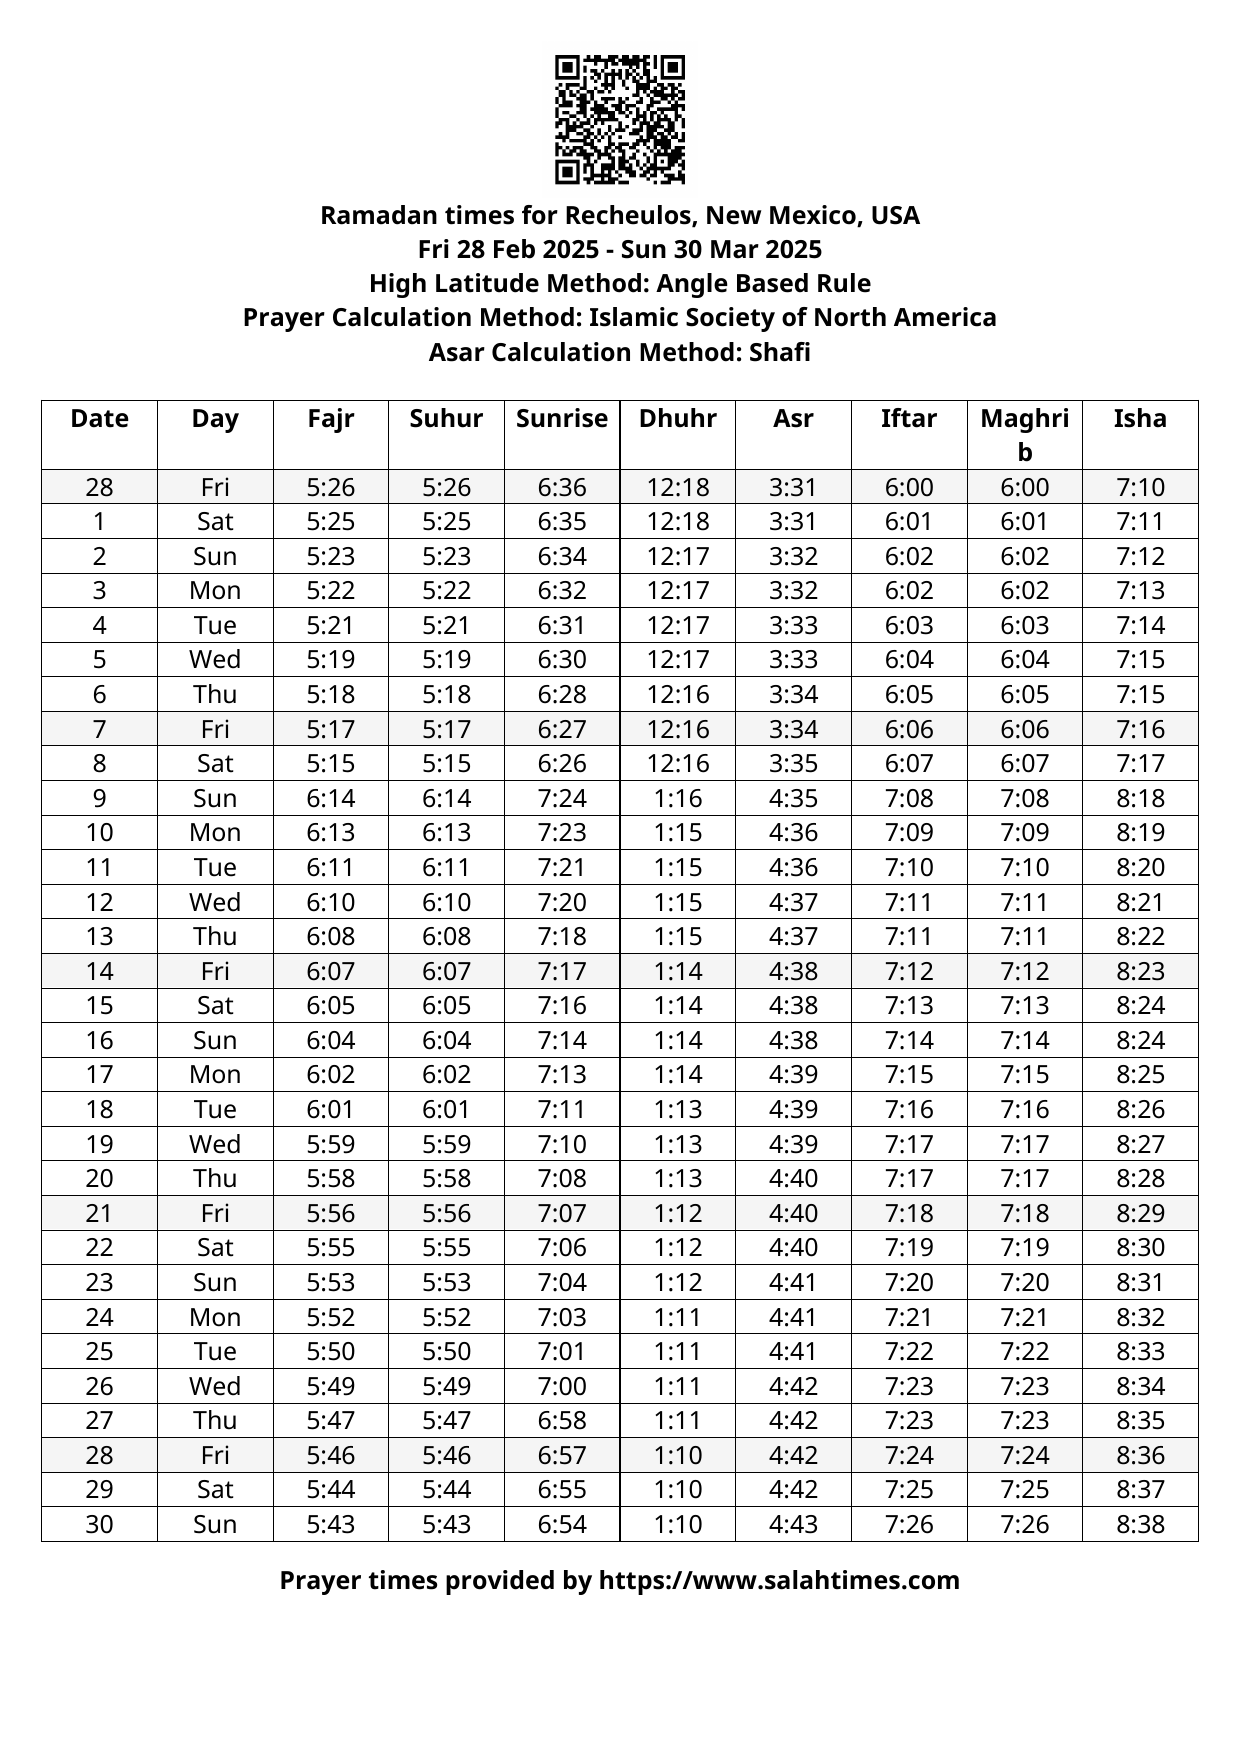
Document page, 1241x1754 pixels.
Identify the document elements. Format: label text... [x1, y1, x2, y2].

table_cell 4:40 [736, 1231, 851, 1264]
table_cell 7:14 [968, 1023, 1082, 1057]
table_cell 7:25 [852, 1473, 967, 1506]
table_cell 6:06 [852, 712, 967, 745]
table_cell 5:18 [389, 677, 504, 711]
table_cell 27 [42, 1404, 157, 1437]
table_header Sunrise [505, 401, 619, 469]
table_cell 5:15 [274, 746, 388, 780]
table_cell 6:02 [852, 539, 967, 572]
table_cell 4:43 [736, 1507, 851, 1541]
table_cell 4:41 [736, 1334, 851, 1368]
table_cell 7:08 [505, 1161, 619, 1195]
table_cell 6:02 [274, 1058, 388, 1091]
table_cell 5:55 [274, 1231, 388, 1264]
table_cell 7:21 [505, 850, 619, 884]
table_header Day [158, 401, 273, 469]
table_cell 1:13 [621, 1161, 735, 1195]
table_cell 12 [42, 885, 157, 918]
table_cell 28 [42, 1438, 157, 1472]
table_cell 7:14 [852, 1023, 967, 1057]
table_cell 5:52 [389, 1300, 504, 1333]
table_cell 7:23 [852, 1369, 967, 1402]
table_cell 3:33 [736, 643, 851, 676]
table_cell 7:15 [1083, 677, 1198, 711]
table_cell Mon [158, 1058, 273, 1091]
table_cell 7:22 [968, 1334, 1082, 1368]
table_cell 7:18 [968, 1196, 1082, 1229]
table_cell 6:07 [968, 746, 1082, 780]
table_cell Wed [158, 1127, 273, 1160]
table_cell 5:19 [274, 643, 388, 676]
table_cell 6:03 [852, 608, 967, 642]
table_cell 11 [42, 850, 157, 884]
table_cell 12:17 [621, 574, 735, 607]
table_cell 7:17 [852, 1161, 967, 1195]
table_cell 6:57 [505, 1438, 619, 1472]
table_cell 7:11 [505, 1092, 619, 1126]
table_cell 1:10 [621, 1473, 735, 1506]
table_cell 7:15 [852, 1058, 967, 1091]
table_header Maghrib [968, 401, 1082, 469]
text High Latitude Method: Angle Based Rule [42, 266, 1198, 300]
table_cell 7:13 [852, 989, 967, 1022]
table_cell 23 [42, 1265, 157, 1299]
table_cell 5:58 [274, 1161, 388, 1195]
table_cell 16 [42, 1023, 157, 1057]
table_cell 6:02 [852, 574, 967, 607]
table_cell 5:22 [389, 574, 504, 607]
table_cell Thu [158, 1161, 273, 1195]
table_cell 1:11 [621, 1369, 735, 1402]
text Prayer times provided by https://www.salahtimes.com [42, 1563, 1198, 1597]
table_cell 30 [42, 1507, 157, 1541]
table_header Fajr [274, 401, 388, 469]
table_cell Wed [158, 885, 273, 918]
table_header Iftar [852, 401, 967, 469]
table_cell 18 [42, 1092, 157, 1126]
table_cell 1:14 [621, 954, 735, 987]
table_cell 6:14 [274, 781, 388, 814]
table_cell 4:42 [736, 1473, 851, 1506]
table_cell 7:13 [1083, 574, 1198, 607]
table_cell 8:33 [1083, 1334, 1198, 1368]
table_cell 7:18 [505, 919, 619, 953]
table_cell Sun [158, 1023, 273, 1057]
table_cell 6:10 [389, 885, 504, 918]
table_cell 6:54 [505, 1507, 619, 1541]
table_cell 3:35 [736, 746, 851, 780]
table_cell 5:25 [274, 504, 388, 538]
table_cell 6:10 [274, 885, 388, 918]
table_cell 1:15 [621, 816, 735, 849]
table_cell 6:08 [389, 919, 504, 953]
table_cell 7:21 [968, 1300, 1082, 1333]
table_header Suhur [389, 401, 504, 469]
table_cell 1:15 [621, 850, 735, 884]
table_cell 24 [42, 1300, 157, 1333]
table_cell 12:17 [621, 608, 735, 642]
text Prayer Calculation Method: Islamic Society of North America [42, 300, 1198, 334]
table_cell 4 [42, 608, 157, 642]
table_cell Thu [158, 677, 273, 711]
table_cell 7:22 [852, 1334, 967, 1368]
table_cell 3:31 [736, 504, 851, 538]
table_cell 4:38 [736, 954, 851, 987]
table_cell 7:08 [852, 781, 967, 814]
table_cell 6:27 [505, 712, 619, 745]
table_cell 1:15 [621, 885, 735, 918]
table_cell 12:18 [621, 504, 735, 538]
table_cell 7:25 [968, 1473, 1082, 1506]
table_header Date [42, 401, 157, 469]
table_cell 5:21 [274, 608, 388, 642]
table_cell 3:32 [736, 574, 851, 607]
table_cell 5:17 [389, 712, 504, 745]
table_cell 7:20 [852, 1265, 967, 1299]
table_cell 5:52 [274, 1300, 388, 1333]
table_cell 8:37 [1083, 1473, 1198, 1506]
text Asar Calculation Method: Shafi [42, 334, 1198, 368]
table_cell 6:07 [389, 954, 504, 987]
table_cell 8:23 [1083, 954, 1198, 987]
table_cell 5:18 [274, 677, 388, 711]
table_cell 7:16 [505, 989, 619, 1022]
table_cell 3:34 [736, 677, 851, 711]
table_cell 28 [42, 470, 157, 503]
table_cell 25 [42, 1334, 157, 1368]
table_cell 4:40 [736, 1161, 851, 1195]
table_cell 6:58 [505, 1404, 619, 1437]
table_cell 5:25 [389, 504, 504, 538]
table_cell 4:36 [736, 816, 851, 849]
table_cell 6:05 [389, 989, 504, 1022]
table_cell 7:10 [968, 850, 1082, 884]
table_cell 1:11 [621, 1300, 735, 1333]
table_cell 12:16 [621, 677, 735, 711]
table_cell 8:22 [1083, 919, 1198, 953]
table_cell 7:12 [1083, 539, 1198, 572]
table_cell 1:12 [621, 1196, 735, 1229]
table_cell 7:23 [968, 1369, 1082, 1402]
table_cell 6:05 [968, 677, 1082, 711]
table_cell Wed [158, 643, 273, 676]
table_cell 1:14 [621, 1058, 735, 1091]
table_cell 7:11 [852, 885, 967, 918]
table_cell 12:16 [621, 746, 735, 780]
table_cell 6:00 [968, 470, 1082, 503]
table_cell 14 [42, 954, 157, 987]
table_cell 7:21 [852, 1300, 967, 1333]
table_cell Sun [158, 539, 273, 572]
table_cell Sat [158, 989, 273, 1022]
table_cell 1:14 [621, 1023, 735, 1057]
table_cell 6:02 [968, 539, 1082, 572]
table_cell Fri [158, 712, 273, 745]
table_cell 8:30 [1083, 1231, 1198, 1264]
text Ramadan times for Recheulos, New Mexico, USA [42, 198, 1198, 232]
table_cell 5:56 [389, 1196, 504, 1229]
table_cell 1:11 [621, 1404, 735, 1437]
table_cell 4:35 [736, 781, 851, 814]
table_cell 7:12 [968, 954, 1082, 987]
table_cell 7:23 [852, 1404, 967, 1437]
table_cell 6:11 [389, 850, 504, 884]
table_cell 19 [42, 1127, 157, 1160]
text Fri 28 Feb 2025 - Sun 30 Mar 2025 [42, 232, 1198, 266]
table_cell Thu [158, 919, 273, 953]
table_cell 7:18 [852, 1196, 967, 1229]
table_cell 6:07 [852, 746, 967, 780]
table_cell 5:50 [389, 1334, 504, 1368]
table_cell 5:26 [274, 470, 388, 503]
table_cell 5:55 [389, 1231, 504, 1264]
table_cell 4:39 [736, 1127, 851, 1160]
table_cell 8:36 [1083, 1438, 1198, 1472]
table_cell 1:16 [621, 781, 735, 814]
table_cell Fri [158, 1438, 273, 1472]
table_cell 7:17 [1083, 746, 1198, 780]
table_cell 8:28 [1083, 1161, 1198, 1195]
table_cell Sat [158, 1231, 273, 1264]
table_cell 7:00 [505, 1369, 619, 1402]
table_cell 21 [42, 1196, 157, 1229]
table_cell 8 [42, 746, 157, 780]
table_cell 5:53 [389, 1265, 504, 1299]
table_cell 12:17 [621, 539, 735, 572]
table_cell 5:44 [389, 1473, 504, 1506]
table_cell 5:26 [389, 470, 504, 503]
table_cell Fri [158, 954, 273, 987]
table_cell 7:04 [505, 1265, 619, 1299]
table_cell 6:14 [389, 781, 504, 814]
table_cell 5:43 [274, 1507, 388, 1541]
table_cell Wed [158, 1369, 273, 1402]
table_cell 7 [42, 712, 157, 745]
table_cell 5:21 [389, 608, 504, 642]
table_cell 7:08 [968, 781, 1082, 814]
table_cell 4:42 [736, 1369, 851, 1402]
table_cell 5:59 [274, 1127, 388, 1160]
table_cell 6:04 [389, 1023, 504, 1057]
table_cell 7:24 [505, 781, 619, 814]
table_cell 7:12 [852, 954, 967, 987]
table_cell Thu [158, 1404, 273, 1437]
table_cell 4:36 [736, 850, 851, 884]
table_cell 8:27 [1083, 1127, 1198, 1160]
picture [542, 41, 699, 198]
table_cell 7:13 [968, 989, 1082, 1022]
table_cell 8:18 [1083, 781, 1198, 814]
table_cell Mon [158, 1300, 273, 1333]
table_cell 4:38 [736, 989, 851, 1022]
table_cell 5:47 [274, 1404, 388, 1437]
table_cell 8:35 [1083, 1404, 1198, 1437]
table_cell 7:24 [968, 1438, 1082, 1472]
table_cell 3:34 [736, 712, 851, 745]
table_cell Fri [158, 1196, 273, 1229]
table_cell 8:31 [1083, 1265, 1198, 1299]
table_cell 7:16 [968, 1092, 1082, 1126]
table_cell 7:10 [1083, 470, 1198, 503]
table_cell 7:09 [852, 816, 967, 849]
table_cell Sat [158, 504, 273, 538]
table_cell 6:04 [968, 643, 1082, 676]
table_cell 5:59 [389, 1127, 504, 1160]
table_cell 5:46 [389, 1438, 504, 1472]
table_cell 5:50 [274, 1334, 388, 1368]
table_cell 8:24 [1083, 1023, 1198, 1057]
table_cell 8:24 [1083, 989, 1198, 1022]
table_cell 26 [42, 1369, 157, 1402]
table_cell Sat [158, 746, 273, 780]
table_cell 7:10 [852, 850, 967, 884]
table_cell 7:19 [852, 1231, 967, 1264]
table_cell 7:07 [505, 1196, 619, 1229]
table_cell 5:58 [389, 1161, 504, 1195]
table_cell 6:05 [274, 989, 388, 1022]
table_header Asr [736, 401, 851, 469]
table_cell 6:31 [505, 608, 619, 642]
table_cell 7:19 [968, 1231, 1082, 1264]
table_cell 6:03 [968, 608, 1082, 642]
table_cell Tue [158, 1092, 273, 1126]
table_cell 8:38 [1083, 1507, 1198, 1541]
table_cell 8:21 [1083, 885, 1198, 918]
table_cell 8:29 [1083, 1196, 1198, 1229]
table_cell Mon [158, 816, 273, 849]
table_cell 1:15 [621, 919, 735, 953]
table_cell 6:06 [968, 712, 1082, 745]
table_cell 12:17 [621, 643, 735, 676]
table_cell 7:10 [505, 1127, 619, 1160]
table_cell 1:13 [621, 1127, 735, 1160]
table_cell 7:15 [968, 1058, 1082, 1091]
table_cell 7:23 [505, 816, 619, 849]
table_cell 5:15 [389, 746, 504, 780]
table_cell 8:25 [1083, 1058, 1198, 1091]
table_cell 1:14 [621, 989, 735, 1022]
table_cell 7:16 [1083, 712, 1198, 745]
table_cell 7:11 [968, 885, 1082, 918]
table_cell 2 [42, 539, 157, 572]
table_cell 4:38 [736, 1023, 851, 1057]
table_cell 8:20 [1083, 850, 1198, 884]
table_cell 1:10 [621, 1438, 735, 1472]
table_cell 5:23 [389, 539, 504, 572]
table_cell 3:32 [736, 539, 851, 572]
table_cell 5:56 [274, 1196, 388, 1229]
table_cell 7:15 [1083, 643, 1198, 676]
table_cell 6:34 [505, 539, 619, 572]
table_cell 7:17 [505, 954, 619, 987]
table_cell 7:09 [968, 816, 1082, 849]
table_cell 12:18 [621, 470, 735, 503]
table_cell 7:06 [505, 1231, 619, 1264]
table_cell 7:01 [505, 1334, 619, 1368]
table_cell 6:05 [852, 677, 967, 711]
table_cell 8:26 [1083, 1092, 1198, 1126]
table_cell 7:13 [505, 1058, 619, 1091]
table_cell 6:55 [505, 1473, 619, 1506]
table_cell 5 [42, 643, 157, 676]
table_cell 4:42 [736, 1404, 851, 1437]
table_cell 1:11 [621, 1334, 735, 1368]
table_cell 7:11 [852, 919, 967, 953]
table_cell 6:35 [505, 504, 619, 538]
table_cell 6:13 [274, 816, 388, 849]
table_cell 5:53 [274, 1265, 388, 1299]
table_cell 7:11 [1083, 504, 1198, 538]
table_cell 6:28 [505, 677, 619, 711]
table_cell 7:17 [968, 1127, 1082, 1160]
table_cell 6:13 [389, 816, 504, 849]
table_cell 6 [42, 677, 157, 711]
table_cell 8:19 [1083, 816, 1198, 849]
table_cell Sun [158, 781, 273, 814]
table_cell 6:30 [505, 643, 619, 676]
table_cell Sun [158, 1507, 273, 1541]
table_cell 4:37 [736, 919, 851, 953]
table_cell 3:31 [736, 470, 851, 503]
table_cell 6:11 [274, 850, 388, 884]
table_cell 9 [42, 781, 157, 814]
table_cell 4:41 [736, 1300, 851, 1333]
table_cell 7:20 [505, 885, 619, 918]
table_cell 6:04 [274, 1023, 388, 1057]
table_cell 7:17 [968, 1161, 1082, 1195]
table_cell 3 [42, 574, 157, 607]
table_cell 29 [42, 1473, 157, 1506]
table_cell 5:49 [389, 1369, 504, 1402]
table_cell 7:11 [968, 919, 1082, 953]
table_cell 7:24 [852, 1438, 967, 1472]
table_cell 1:10 [621, 1507, 735, 1541]
table_cell 5:22 [274, 574, 388, 607]
table_cell 10 [42, 816, 157, 849]
table_cell 6:02 [389, 1058, 504, 1091]
table_cell 6:26 [505, 746, 619, 780]
table_cell 4:41 [736, 1265, 851, 1299]
table_cell 7:03 [505, 1300, 619, 1333]
table_cell 7:23 [968, 1404, 1082, 1437]
table_cell 4:39 [736, 1092, 851, 1126]
table_cell Tue [158, 608, 273, 642]
table_cell 1 [42, 504, 157, 538]
table_cell Tue [158, 850, 273, 884]
table_cell 6:01 [968, 504, 1082, 538]
table_cell 1:12 [621, 1265, 735, 1299]
table_cell 8:34 [1083, 1369, 1198, 1402]
table_cell 6:07 [274, 954, 388, 987]
table_cell 7:17 [852, 1127, 967, 1160]
table_cell 6:00 [852, 470, 967, 503]
table_cell 5:44 [274, 1473, 388, 1506]
table_cell 6:02 [968, 574, 1082, 607]
table_cell 6:32 [505, 574, 619, 607]
table_cell 5:47 [389, 1404, 504, 1437]
table_cell Sat [158, 1473, 273, 1506]
table_cell 4:42 [736, 1438, 851, 1472]
table_cell 5:17 [274, 712, 388, 745]
table_cell 5:49 [274, 1369, 388, 1402]
table_cell Sun [158, 1265, 273, 1299]
table_cell 13 [42, 919, 157, 953]
table_cell 7:26 [968, 1507, 1082, 1541]
table_cell 17 [42, 1058, 157, 1091]
table_cell 6:36 [505, 470, 619, 503]
table_cell 8:32 [1083, 1300, 1198, 1333]
table_cell 5:19 [389, 643, 504, 676]
table_cell 6:01 [389, 1092, 504, 1126]
table_cell Fri [158, 470, 273, 503]
table_cell Tue [158, 1334, 273, 1368]
table_cell 22 [42, 1231, 157, 1264]
table_cell 7:20 [968, 1265, 1082, 1299]
table_cell 6:08 [274, 919, 388, 953]
table_cell 5:23 [274, 539, 388, 572]
table_cell 6:04 [852, 643, 967, 676]
table_cell 3:33 [736, 608, 851, 642]
table_cell 15 [42, 989, 157, 1022]
table_cell 4:40 [736, 1196, 851, 1229]
table_cell 6:01 [274, 1092, 388, 1126]
table_cell Mon [158, 574, 273, 607]
table_cell 1:12 [621, 1231, 735, 1264]
table_cell 4:37 [736, 885, 851, 918]
table_cell 6:01 [852, 504, 967, 538]
table_cell 5:46 [274, 1438, 388, 1472]
table_cell 1:13 [621, 1092, 735, 1126]
table_header Dhuhr [621, 401, 735, 469]
table_cell 12:16 [621, 712, 735, 745]
table_header Isha [1083, 401, 1198, 469]
table_cell 7:26 [852, 1507, 967, 1541]
table_cell 4:39 [736, 1058, 851, 1091]
table_cell 20 [42, 1161, 157, 1195]
table_cell 7:16 [852, 1092, 967, 1126]
table_cell 7:14 [505, 1023, 619, 1057]
table_cell 7:14 [1083, 608, 1198, 642]
table_cell 5:43 [389, 1507, 504, 1541]
